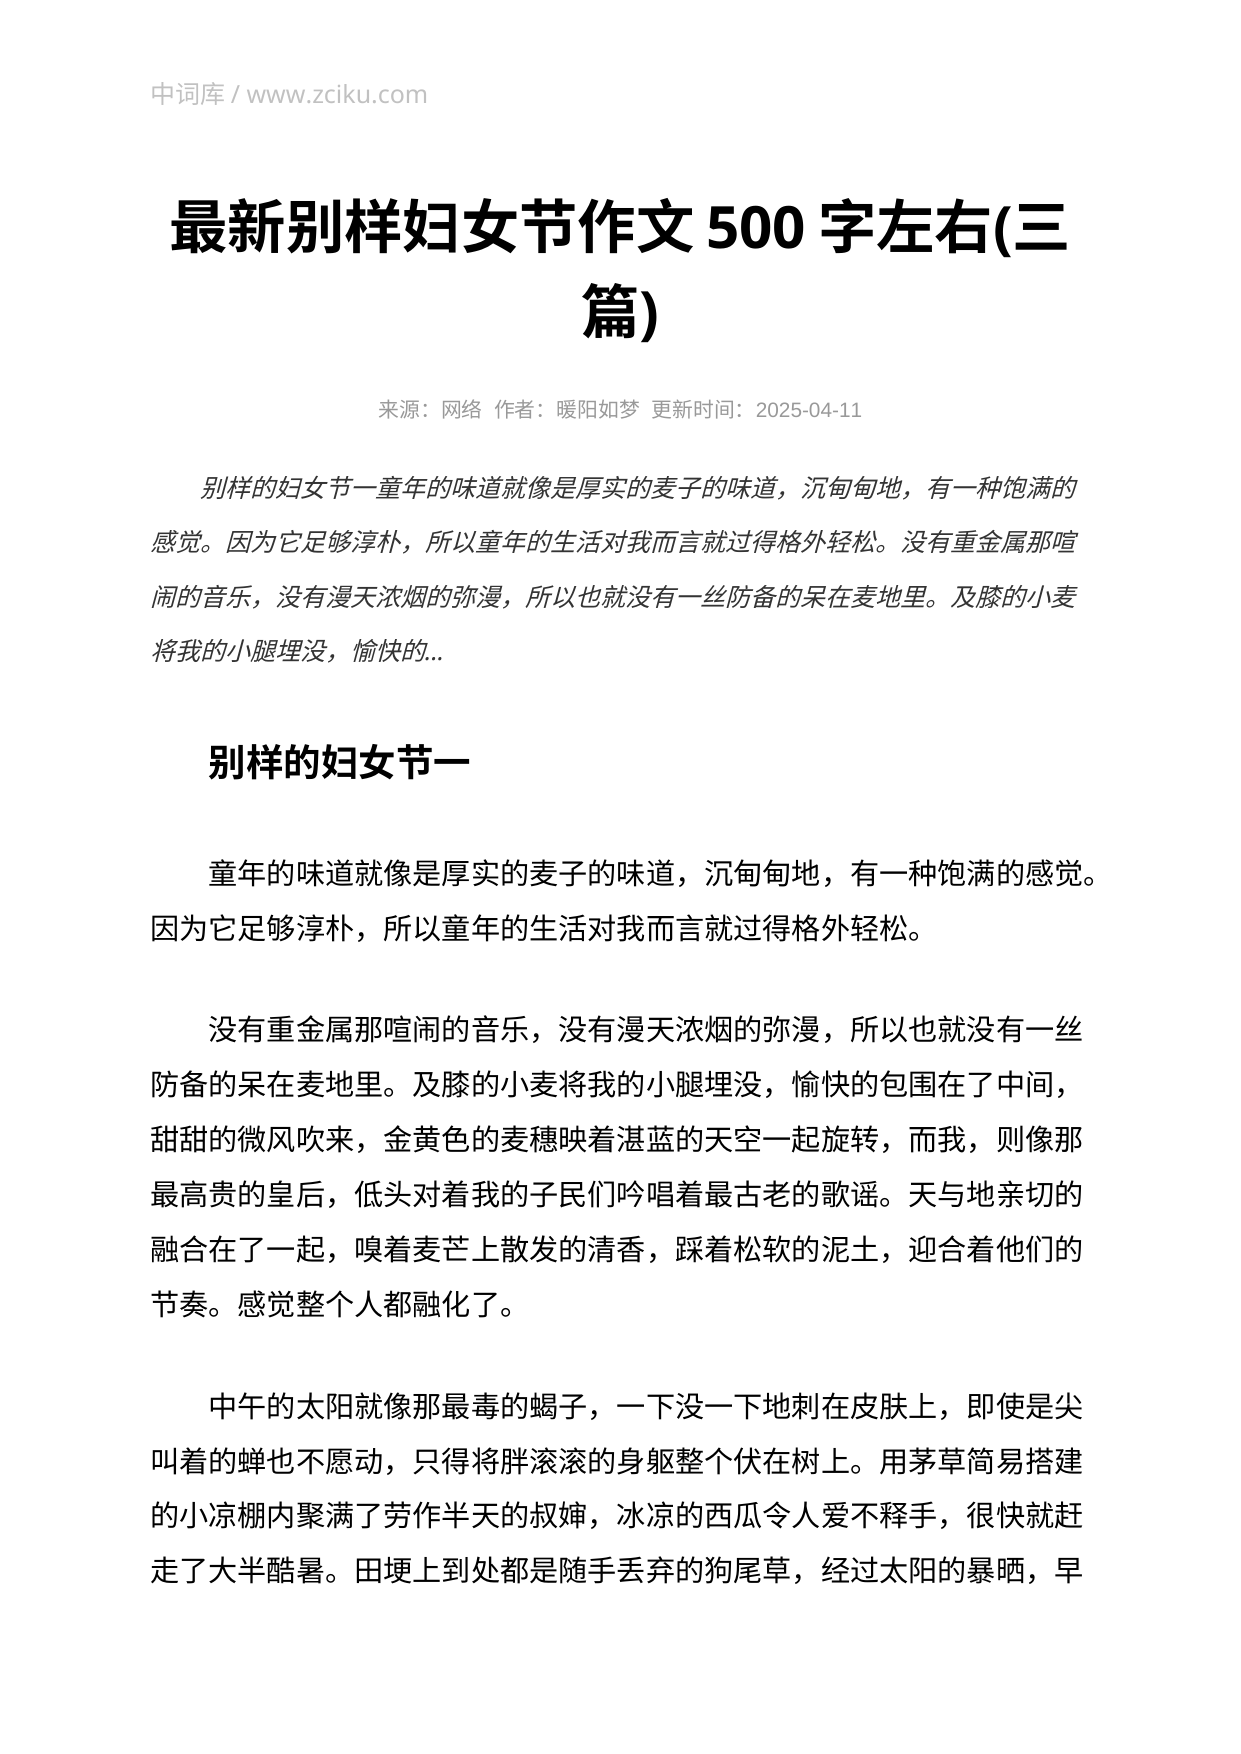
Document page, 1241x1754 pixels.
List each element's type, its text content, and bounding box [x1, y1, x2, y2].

text 没有重金属那喧闹的音乐，没有漫天浓烟的弥漫，所以也就没有一丝防备的呆在麦地里。及膝的小麦将我的小腿埋没，愉快的包围在了中间，甜甜的微风吹来，金黄色的麦穗映着湛蓝的天空一起旋转，而我，则像那最高贵的皇后，低头对着我的子民们吟唱着最古老的歌谣。天与地亲切的融合在了一起，嗅着麦芒上散发的清香，踩着松软的泥土，迎合着他们的节奏。感觉整个人都融化了。 [150, 1007, 1090, 1324]
text 别样的妇女节一 [150, 733, 1090, 787]
text 来源：网络 作者：暖阳如梦 更新时间：2025-04-11 [150, 398, 1090, 422]
text 童年的味道就像是厚实的麦子的味道，沉甸甸地，有一种饱满的感觉。因为它足够淳朴，所以童年的生活对我而言就过得格外轻松。 [150, 850, 1090, 947]
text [150, 1383, 1090, 1590]
subtitle 最新别样妇女节作文500字左右(三篇) [150, 181, 1090, 351]
text 别样的妇女节一童年的味道就像是厚实的麦子的味道，沉甸甸地，有一种饱满的感觉。因为它足够淳朴，所以童年的生活对我而言就过得格外轻松。没有重金属那喧闹的音乐，没有漫天浓烟的弥漫，所以也就没有一丝防备的呆在麦地里。及膝的小麦将我的小腿埋没，愉快的... [150, 468, 1090, 668]
